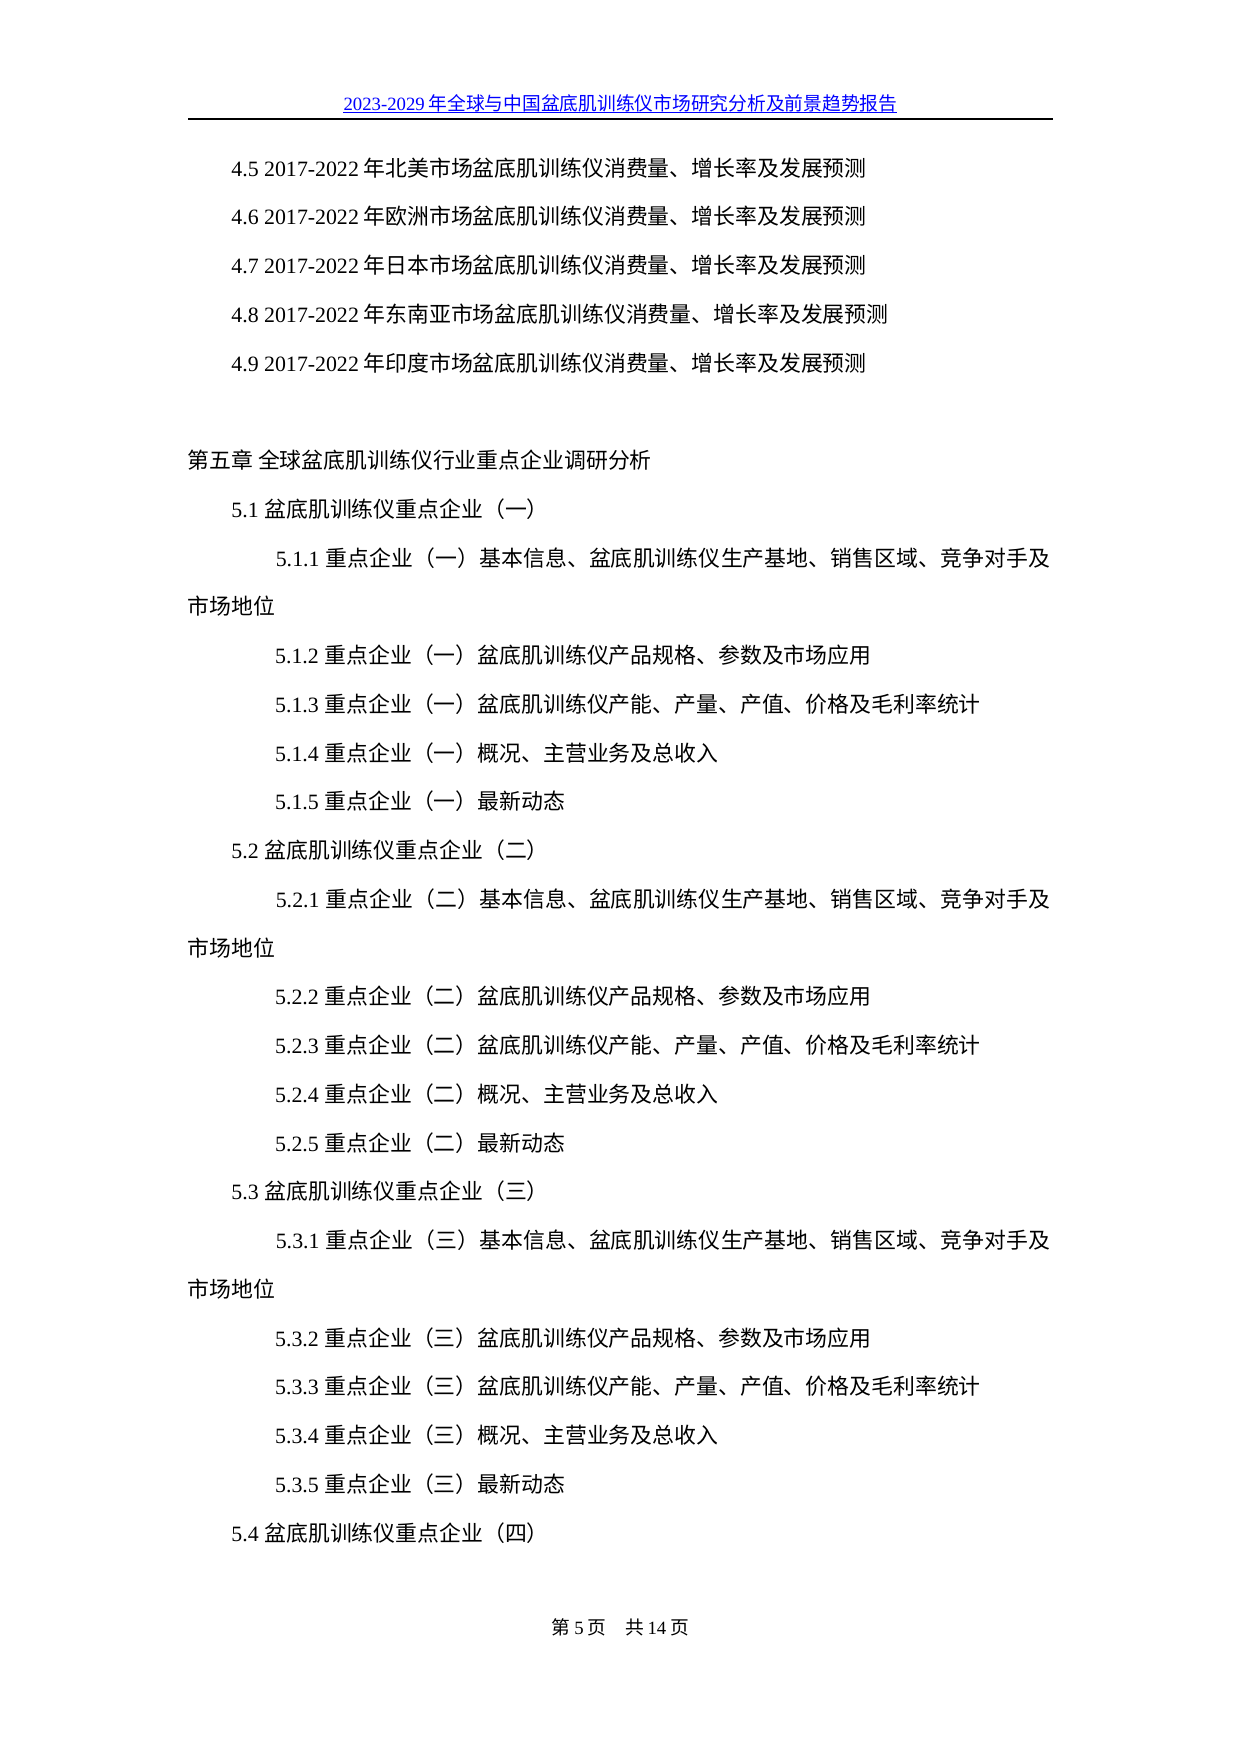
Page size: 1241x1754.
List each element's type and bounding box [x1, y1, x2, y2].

text [187, 150, 1053, 1548]
